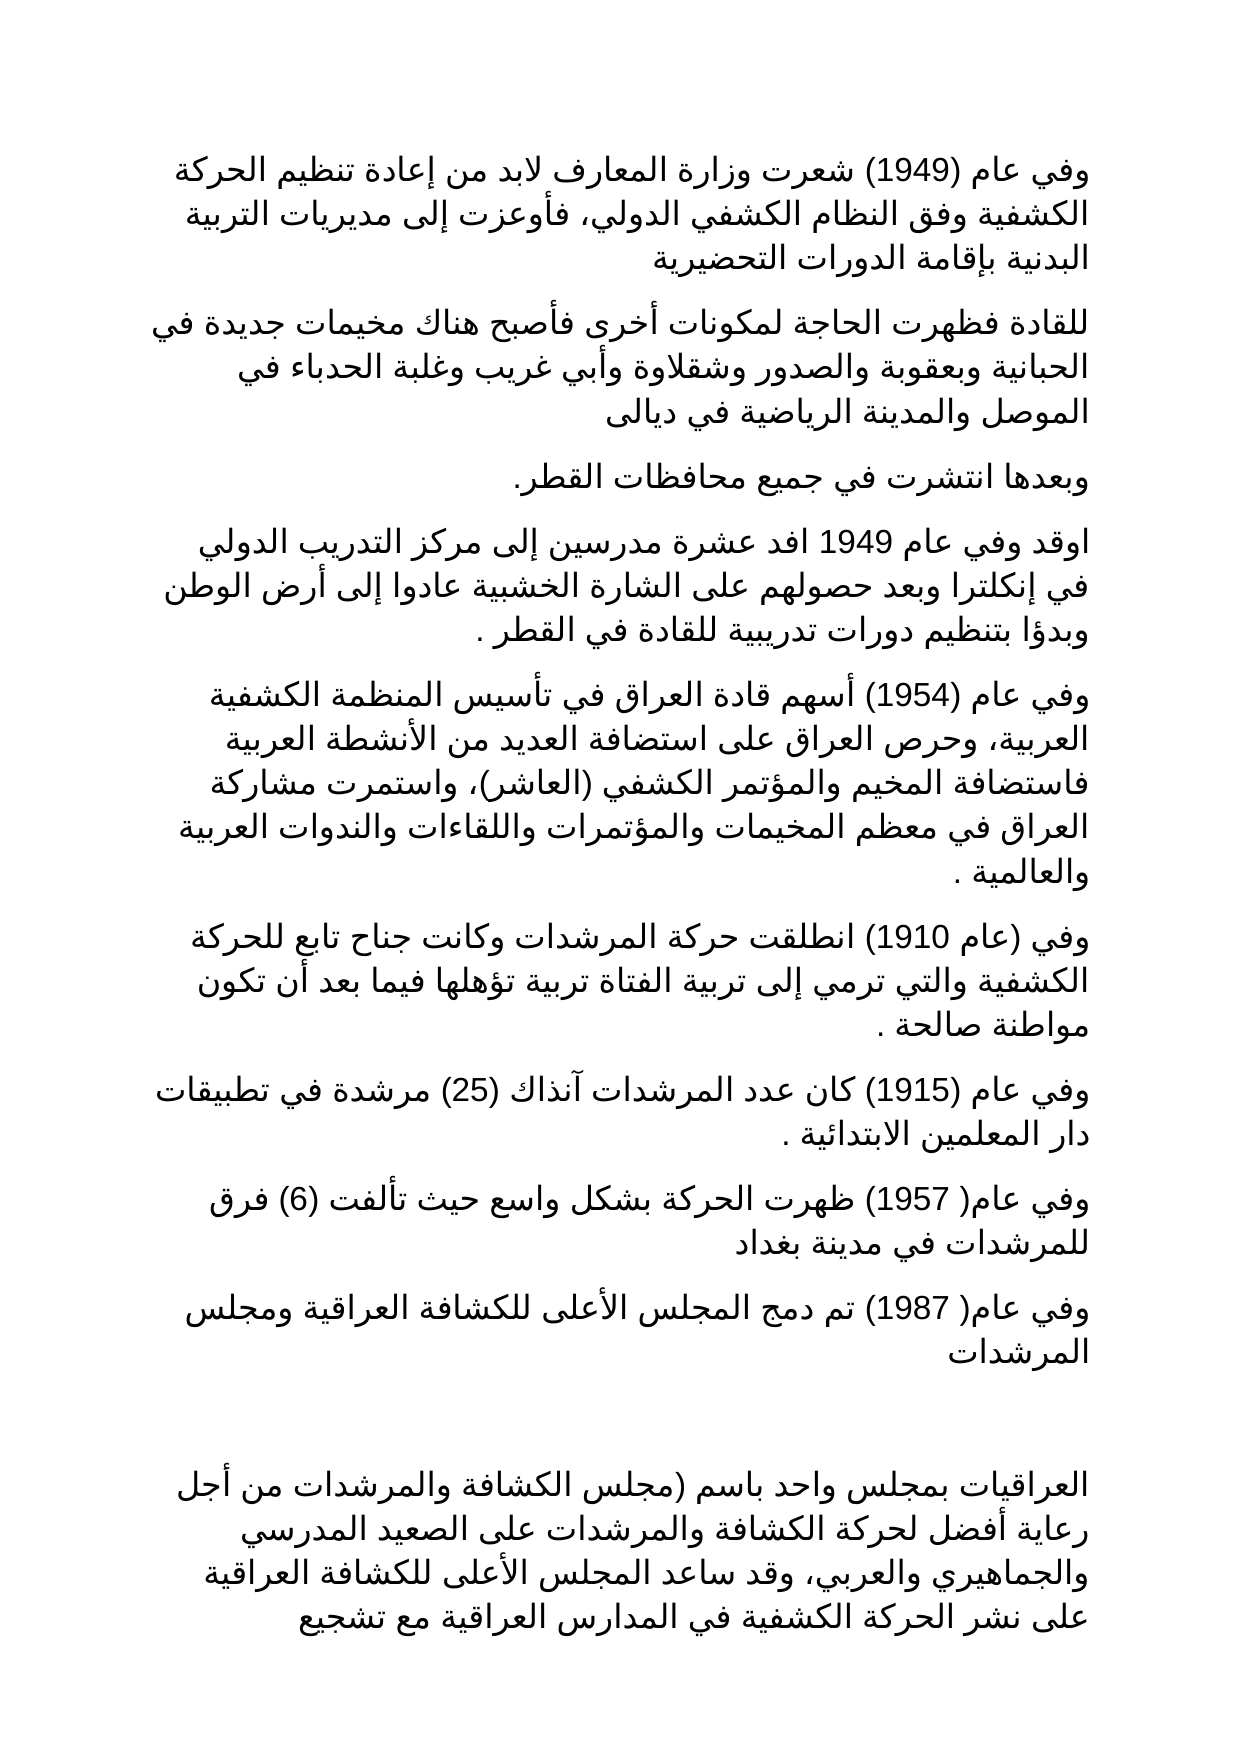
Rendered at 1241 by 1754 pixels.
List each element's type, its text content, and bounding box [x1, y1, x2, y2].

text وفي عام (1954) أسهم قادة العراق في تأسيس المنظمة الكشفية العربية، وحرص العراق على استضافة العديد من الأنشطة العربية فاستضافة المخيم والمؤتمر الكشفي (العاشر)، واستمرت مشاركة العراق في معظم المخيمات والمؤتمرات واللقاءات والندوات العربية والعالمية . [150, 675, 1090, 890]
text وفي (عام 1910) انطلقت حركة المرشدات وكانت جناح تابع للحركة الكشفية والتي ترمي إلى تربية الفتاة تربية تؤهلها فيما بعد أن تكون مواطنة صالحة . [150, 917, 1090, 1043]
text وفي عام( 1957) ظهرت الحركة بشكل واسع حيث تألفت (6) فرق للمرشدات في مدينة بغداد [150, 1179, 1090, 1262]
text وبعدها انتشرت في جميع محافظات القطر. [150, 457, 1090, 495]
text وفي عام( 1987) تم دمج المجلس الأعلى للكشافة العراقية ومجلس المرشدات [150, 1288, 1090, 1371]
text العراقيات بمجلس واحد باسم (مجلس الكشافة والمرشدات من أجل رعاية أفضل لحركة الكشافة والمرشدات على الصعيد المدرسي والجماهيري والعربي، وقد ساعد المجلس الأعلى للكشافة العراقية على نشر الحركة الكشفية في المدارس العراقية مع تشجيع [150, 1465, 1090, 1636]
text وفي عام (1915) كان عدد المرشدات آنذاك (25) مرشدة في تطبيقات دار المعلمين الابتدائية . [150, 1070, 1090, 1153]
text وفي عام (1949) شعرت وزارة المعارف لابد من إعادة تنظيم الحركة الكشفية وفق النظام الكشفي الدولي، فأوعزت إلى مديريات التربية البدنية بإقامة الدورات التحضيرية [150, 150, 1090, 277]
text اوقد وفي عام 1949 افد عشرة مدرسين إلى مركز التدريب الدولي في إنكلترا وبعد حصولهم على الشارة الخشبية عادوا إلى أرض الوطن وبدؤا بتنظيم دورات تدريبية للقادة في القطر . [150, 522, 1090, 648]
text للقادة فظهرت الحاجة لمكونات أخرى فأصبح هناك مخيمات جديدة في الحبانية وبعقوبة والصدور وشقلاوة وأبي غريب وغلبة الحدباء في الموصل والمدينة الرياضية في ديالى [150, 303, 1090, 430]
